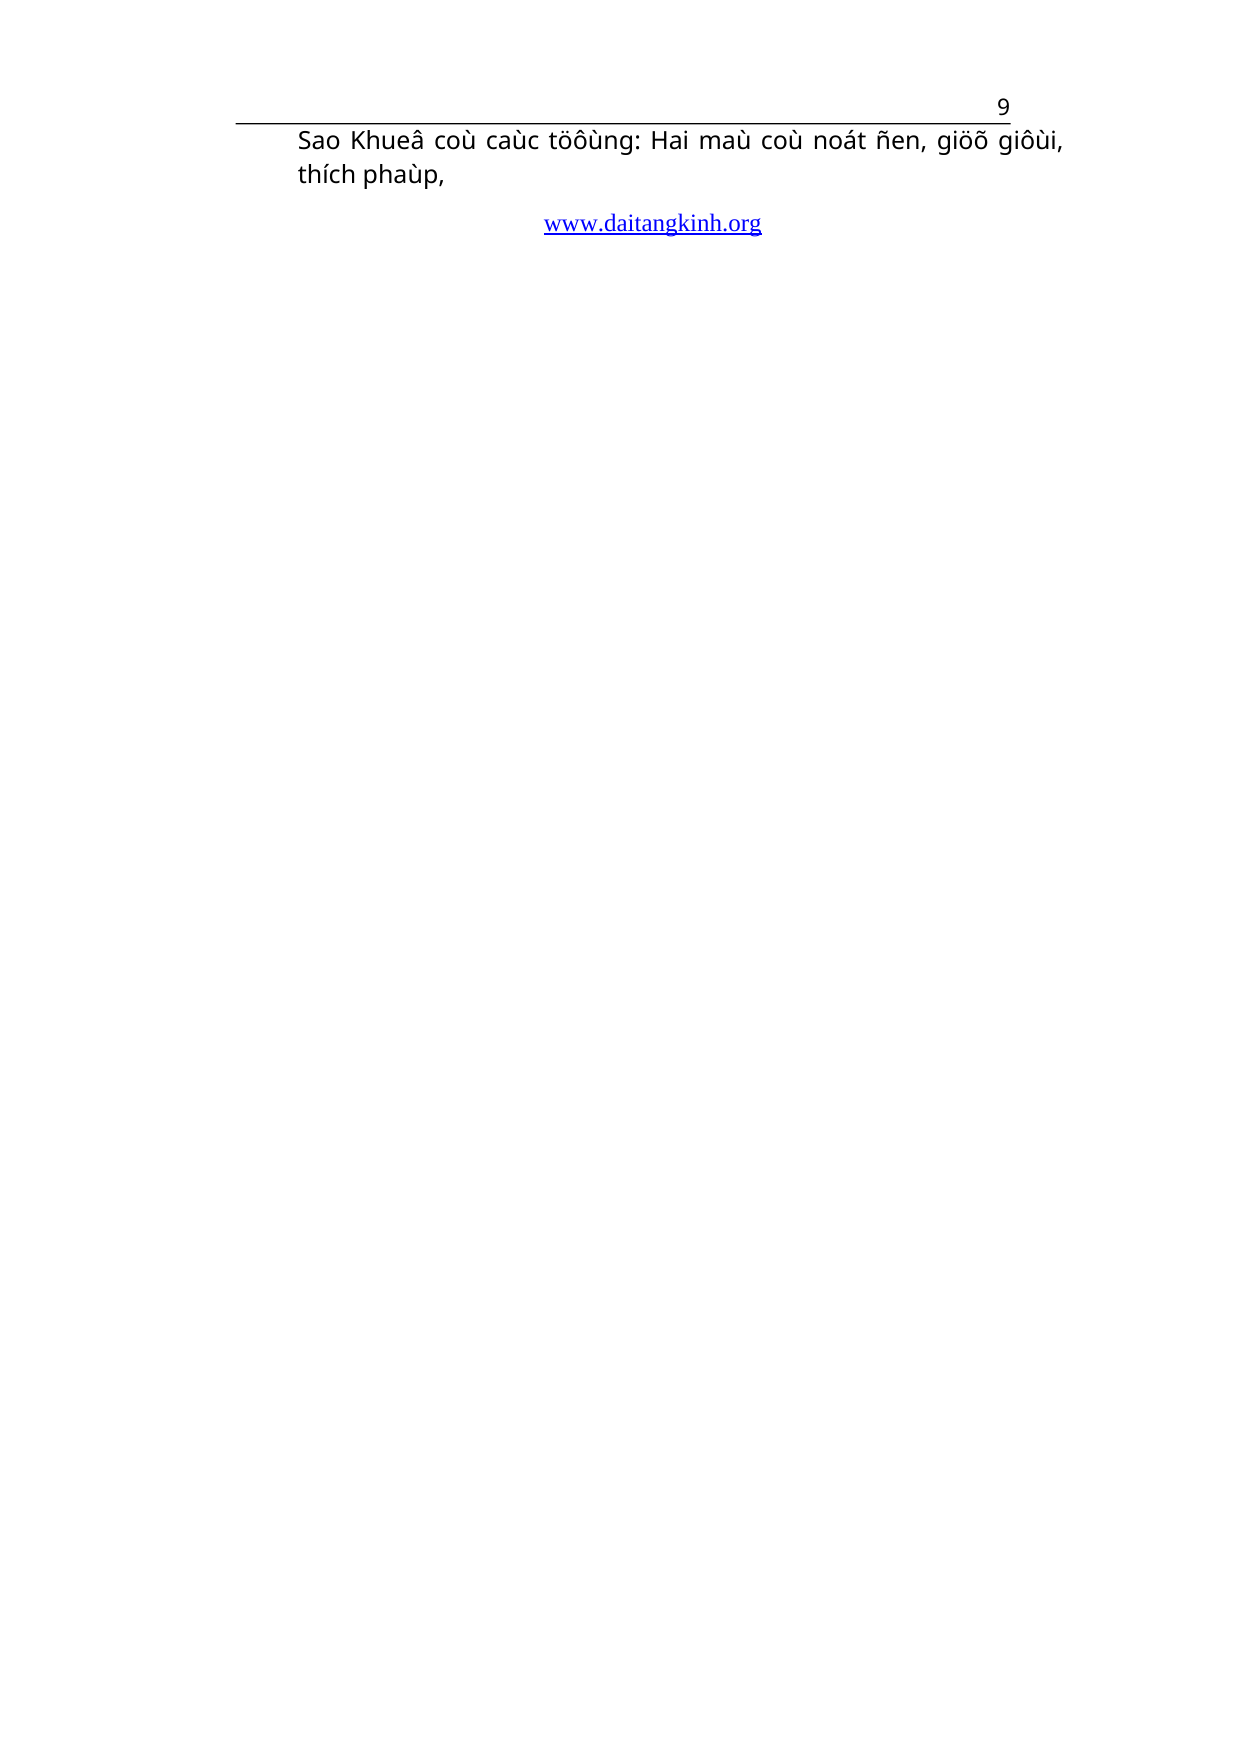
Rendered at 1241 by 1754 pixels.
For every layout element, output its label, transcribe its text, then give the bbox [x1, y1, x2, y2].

text Sao Khueâ coù caùc töôùng: Hai maù coù noát ñen, giöõ giôùi, thích phaùp, [298, 123, 1065, 191]
text www.daitangkinh.org [324, 208, 981, 237]
